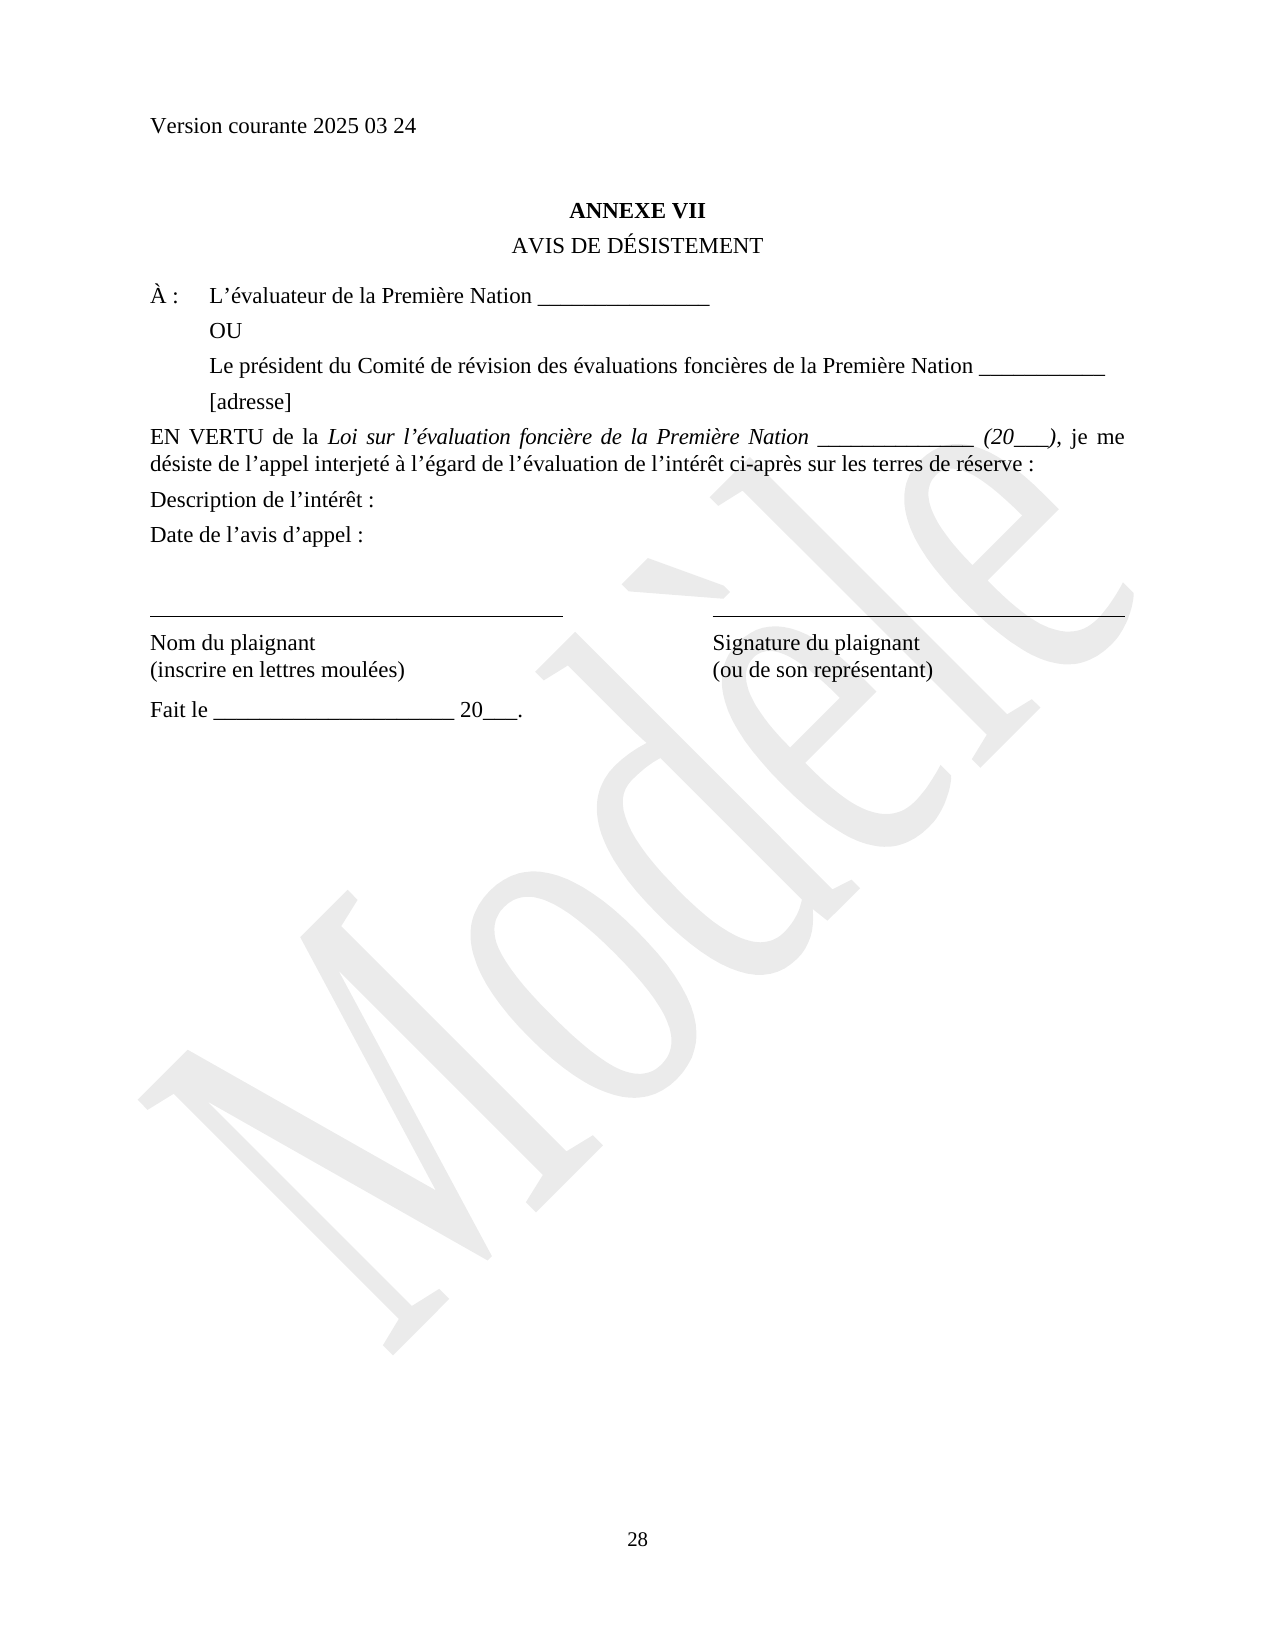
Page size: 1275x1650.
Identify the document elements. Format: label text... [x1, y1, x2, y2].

text Nom du plaignant Signature du plaignant [150, 628, 1125, 656]
text AVIS DE DÉSISTEMENT [150, 231, 1125, 258]
text À : L’évaluateur de la Première Nation _______________ [150, 281, 1125, 308]
text Description de l’intérêt : [150, 485, 1125, 512]
text Date de l’avis d’appel : [150, 521, 1125, 548]
text Le président du Comité de révision des évaluations foncières de la Première Nation ___________ [150, 352, 1125, 379]
text Fait le _____________________ 20___. [150, 696, 1125, 723]
text ANNEXE VII [150, 196, 1125, 223]
text EN VERTU de la Loi sur l’évaluation foncière de la Première Nation ______________ (20___), je me désiste de l’appel interjeté à l’égard de l’évaluation de l’intérêt ci-après sur les terres de réserve : [150, 423, 1125, 477]
text OU [150, 316, 1125, 343]
text (inscrire en lettres moulées) (ou de son représentant) [150, 656, 1125, 683]
text [adresse] [150, 387, 1125, 414]
